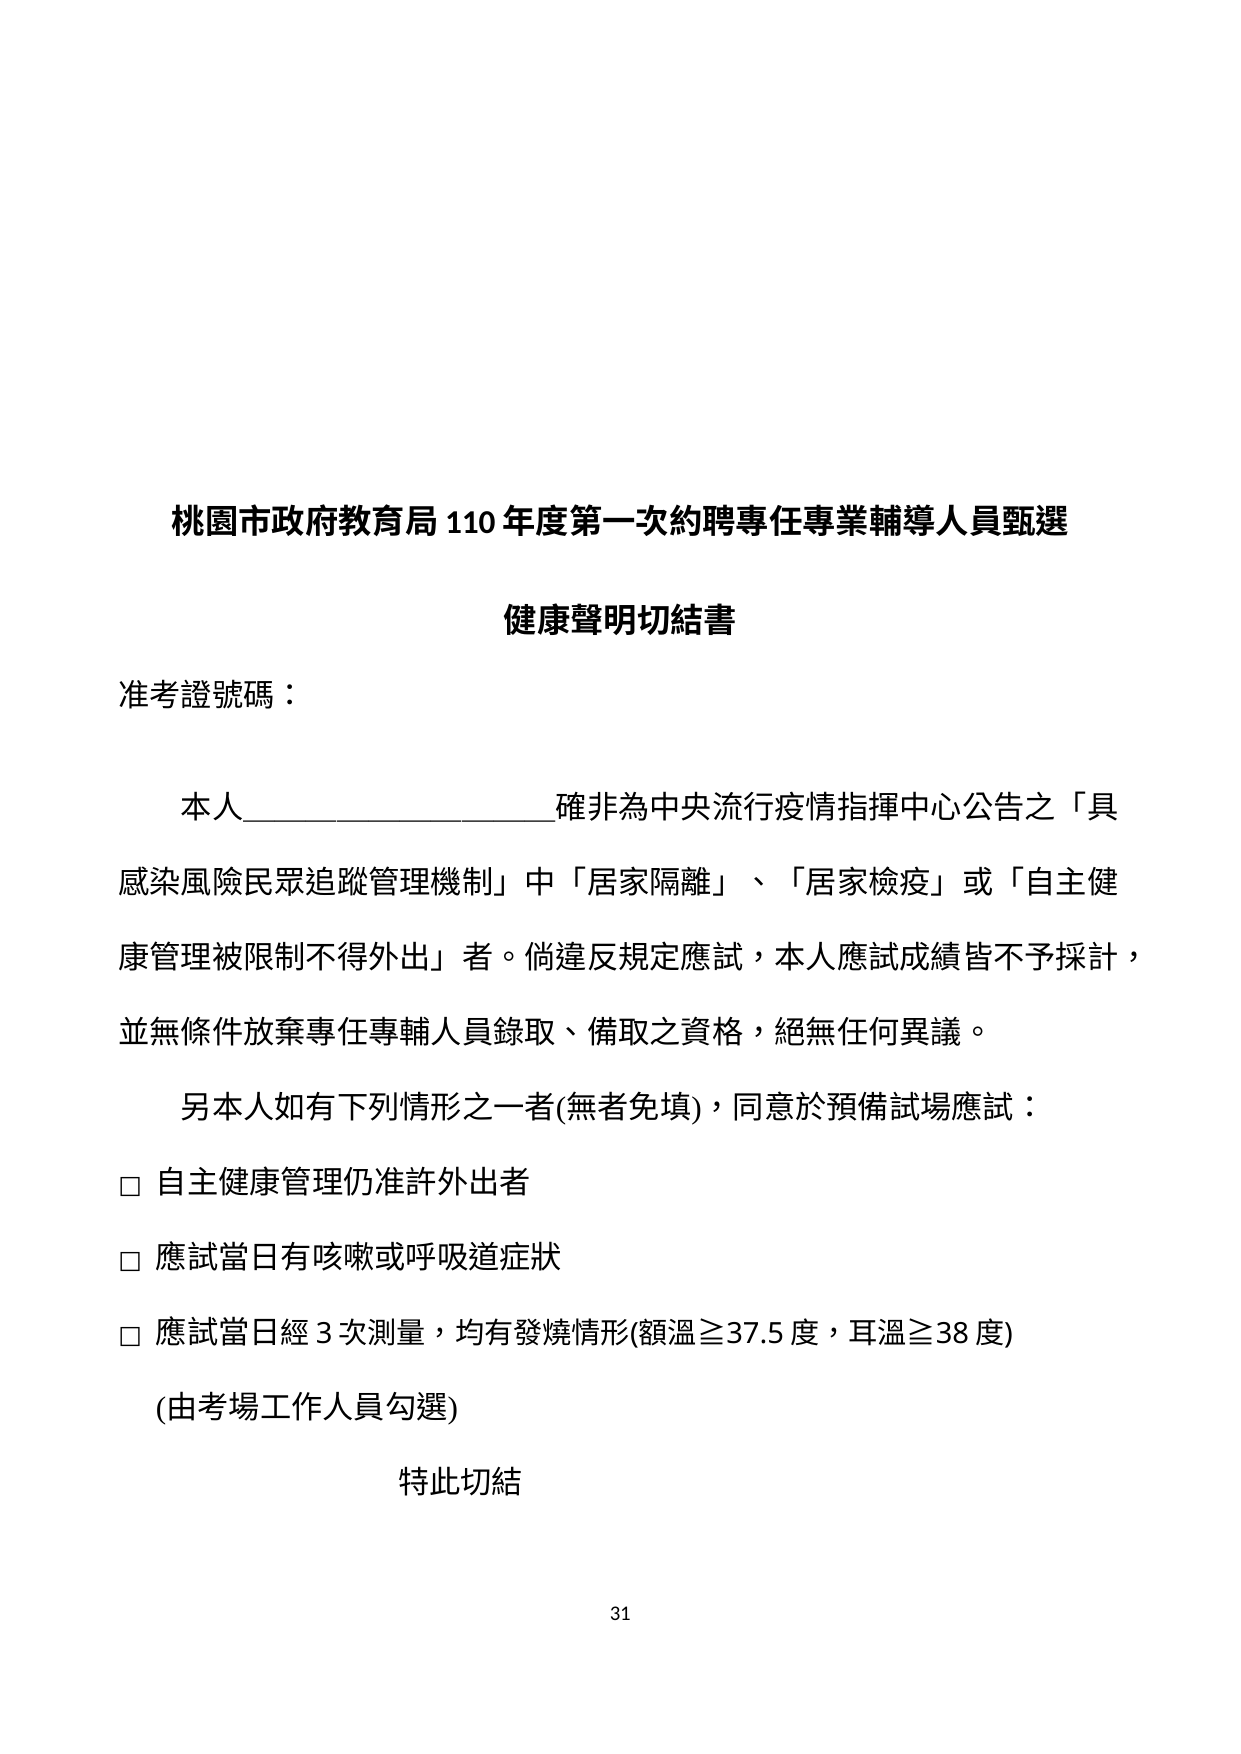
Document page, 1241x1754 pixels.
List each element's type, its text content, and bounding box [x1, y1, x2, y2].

text 特此切結 [156, 1443, 1122, 1518]
list 應試當日有咳嗽或呼吸道症狀 [118, 1218, 1122, 1293]
text 桃園市政府教育局110年度第一次約聘專任專業輔導人員甄選 [118, 481, 1122, 556]
list 自主健康管理仍准許外出者 [118, 1143, 1122, 1218]
text 准考證號碼： [118, 655, 1122, 730]
text (由考場工作人員勾選) [156, 1368, 1122, 1443]
text 本人＿＿＿＿＿＿＿＿＿＿確非為中央流行疫情指揮中心公告之「具感染風險民眾追蹤管理機制」中「居家隔離」、「居家檢疫」或「自主健康管理被限制不得外出」者。倘違反規定應試，本人應試成績皆不予採計，並無條件放棄專任專輔人員錄取、備取之資格，絕無任何異議。 [118, 768, 1122, 1068]
list 應試當日經3次測量，均有發燒情形(額溫≧37.5度，耳溫≧38度) [118, 1293, 1122, 1368]
text 健康聲明切結書 [118, 580, 1122, 655]
text 另本人如有下列情形之一者(無者免填)，同意於預備試場應試： [118, 1068, 1122, 1143]
